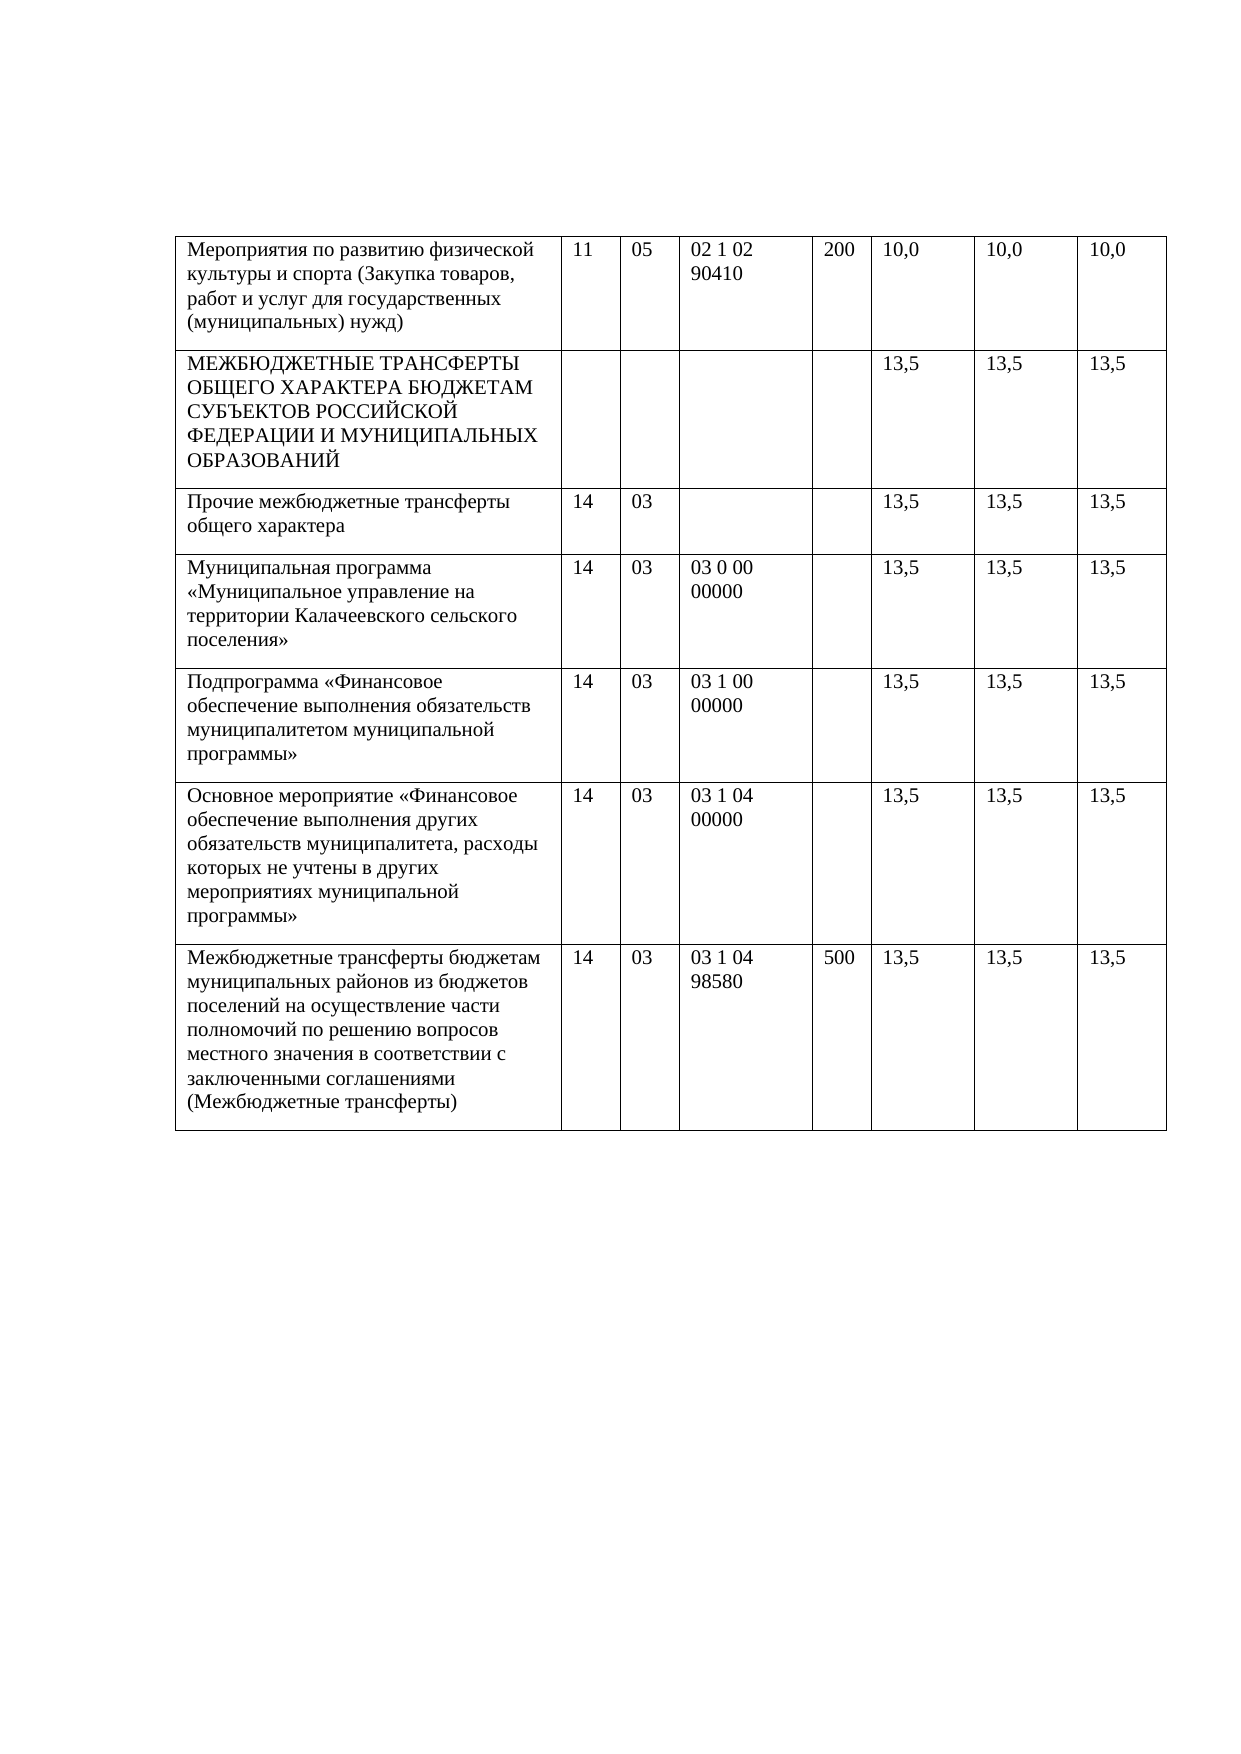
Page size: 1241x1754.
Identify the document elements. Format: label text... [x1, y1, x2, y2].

table_cell [813, 783, 871, 944]
table_cell 13,5 [872, 489, 974, 554]
table_cell Мероприятия по развитию физической культуры и спорта (Закупка товаров, работ и услуг для государственных (муниципальных) нужд) [176, 237, 561, 350]
table_cell 14 [562, 669, 620, 782]
table_cell [680, 351, 812, 488]
table_cell 500 [813, 945, 871, 1130]
table_cell Прочие межбюджетные трансферты общего характера [176, 489, 561, 554]
table_cell 13,5 [872, 351, 974, 488]
table_cell Межбюджетные трансферты бюджетам муниципальных районов из бюджетов поселений на осуществление части полномочий по решению вопросов местного значения в соответствии с заключенными соглашениями (Межбюджетные трансферты) [176, 945, 561, 1130]
table_cell [813, 489, 871, 554]
table_cell 02 1 02 90410 [680, 237, 812, 350]
table_cell 200 [813, 237, 871, 350]
table_cell 13,5 [872, 783, 974, 944]
table_cell 13,5 [1078, 945, 1166, 1130]
table_cell 14 [562, 489, 620, 554]
table_cell 13,5 [1078, 489, 1166, 554]
table_cell 11 [562, 237, 620, 350]
table_cell 03 1 00 00000 [680, 669, 812, 782]
table_cell 13,5 [872, 945, 974, 1130]
table_cell 03 1 04 98580 [680, 945, 812, 1130]
table_cell 13,5 [872, 669, 974, 782]
table_cell [562, 351, 620, 488]
table_cell [813, 351, 871, 488]
table_cell 13,5 [872, 555, 974, 668]
table_cell МЕЖБЮДЖЕТНЫЕ ТРАНСФЕРТЫ ОБЩЕГО ХАРАКТЕРА БЮДЖЕТАМ СУБЪЕКТОВ РОССИЙСКОЙ ФЕДЕРАЦИИ И МУНИЦИПАЛЬНЫХ ОБРАЗОВАНИЙ [176, 351, 561, 488]
table_cell 03 [621, 555, 679, 668]
table_cell 05 [621, 237, 679, 350]
table_cell 03 [621, 945, 679, 1130]
table_cell 13,5 [975, 555, 1077, 668]
table_cell 10,0 [872, 237, 974, 350]
table_cell 03 1 04 00000 [680, 783, 812, 944]
table_cell 13,5 [1078, 351, 1166, 488]
table_cell 10,0 [975, 237, 1077, 350]
table_cell 13,5 [1078, 669, 1166, 782]
table_cell Подпрограмма «Финансовое обеспечение выполнения обязательств муниципалитетом муниципальной программы» [176, 669, 561, 782]
table_cell [813, 669, 871, 782]
table_cell Основное мероприятие «Финансовое обеспечение выполнения других обязательств муниципалитета, расходы которых не учтены в других мероприятиях муниципальной программы» [176, 783, 561, 944]
table_cell 13,5 [975, 669, 1077, 782]
table_cell 14 [562, 555, 620, 668]
table_cell 03 [621, 669, 679, 782]
table_cell [680, 489, 812, 554]
table_cell 03 0 00 00000 [680, 555, 812, 668]
table_cell 13,5 [1078, 555, 1166, 668]
table_cell 13,5 [1078, 783, 1166, 944]
table_cell [813, 555, 871, 668]
table_cell [621, 351, 679, 488]
table_cell 14 [562, 945, 620, 1130]
table_cell 13,5 [975, 489, 1077, 554]
table_cell 13,5 [975, 351, 1077, 488]
table_cell 03 [621, 489, 679, 554]
table_cell 13,5 [975, 945, 1077, 1130]
table_cell 03 [621, 783, 679, 944]
table_cell 13,5 [975, 783, 1077, 944]
table_cell Муниципальная программа «Муниципальное управление на территории Калачеевского сельского поселения» [176, 555, 561, 668]
table_cell 10,0 [1078, 237, 1166, 350]
table_cell 14 [562, 783, 620, 944]
